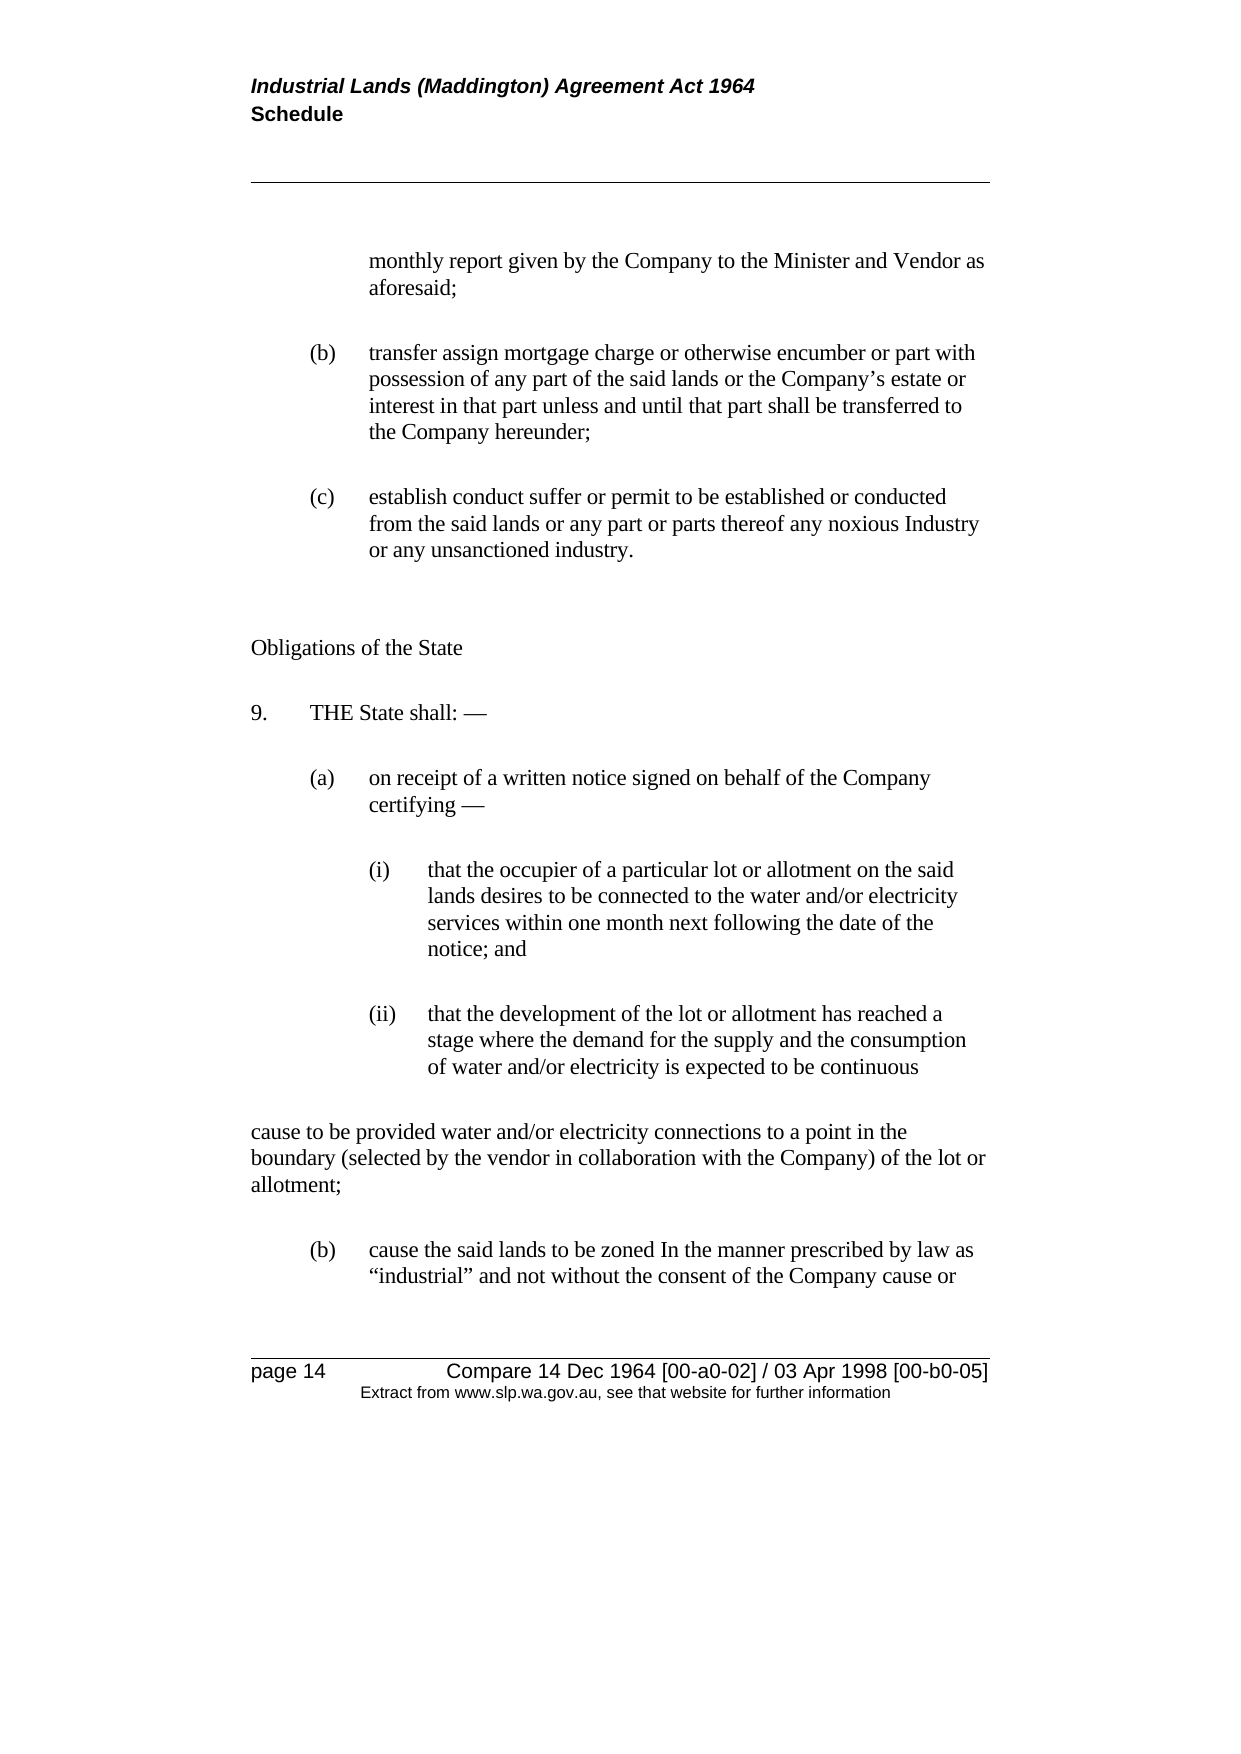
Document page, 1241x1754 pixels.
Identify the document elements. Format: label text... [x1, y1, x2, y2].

text Obligations of the State [251, 634, 990, 660]
text cause to be provided water and/or electricity connections to a point in the boundary (selected by the vendor in collaboration with the Company) of the lot or allotment; [251, 1118, 990, 1197]
text (i) that the occupier of a particular lot or allotment on the said lands desires to be connected to the water and/or electricity services within one month next following the date of the notice; and [251, 856, 990, 961]
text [251, 1236, 990, 1289]
text (ii) that the development of the lot or allotment has reached a stage where the demand for the supply and the consumption of water and/or electricity is expected to be continuous [251, 1000, 990, 1079]
text 9. THE State shall: — [251, 699, 990, 725]
text (c) establish conduct suffer or permit to be established or conducted from the said lands or any part or parts thereof any noxious Industry or any unsanctioned industry. [251, 483, 990, 562]
text (a) on receipt of a written notice signed on behalf of the Company certifying — [251, 764, 990, 817]
text (b) transfer assign mortgage charge or otherwise encumber or part with possession of any part of the said lands or the Company’s estate or interest in that part unless and until that part shall be transferred to the Company hereunder; [251, 339, 990, 444]
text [251, 247, 990, 300]
